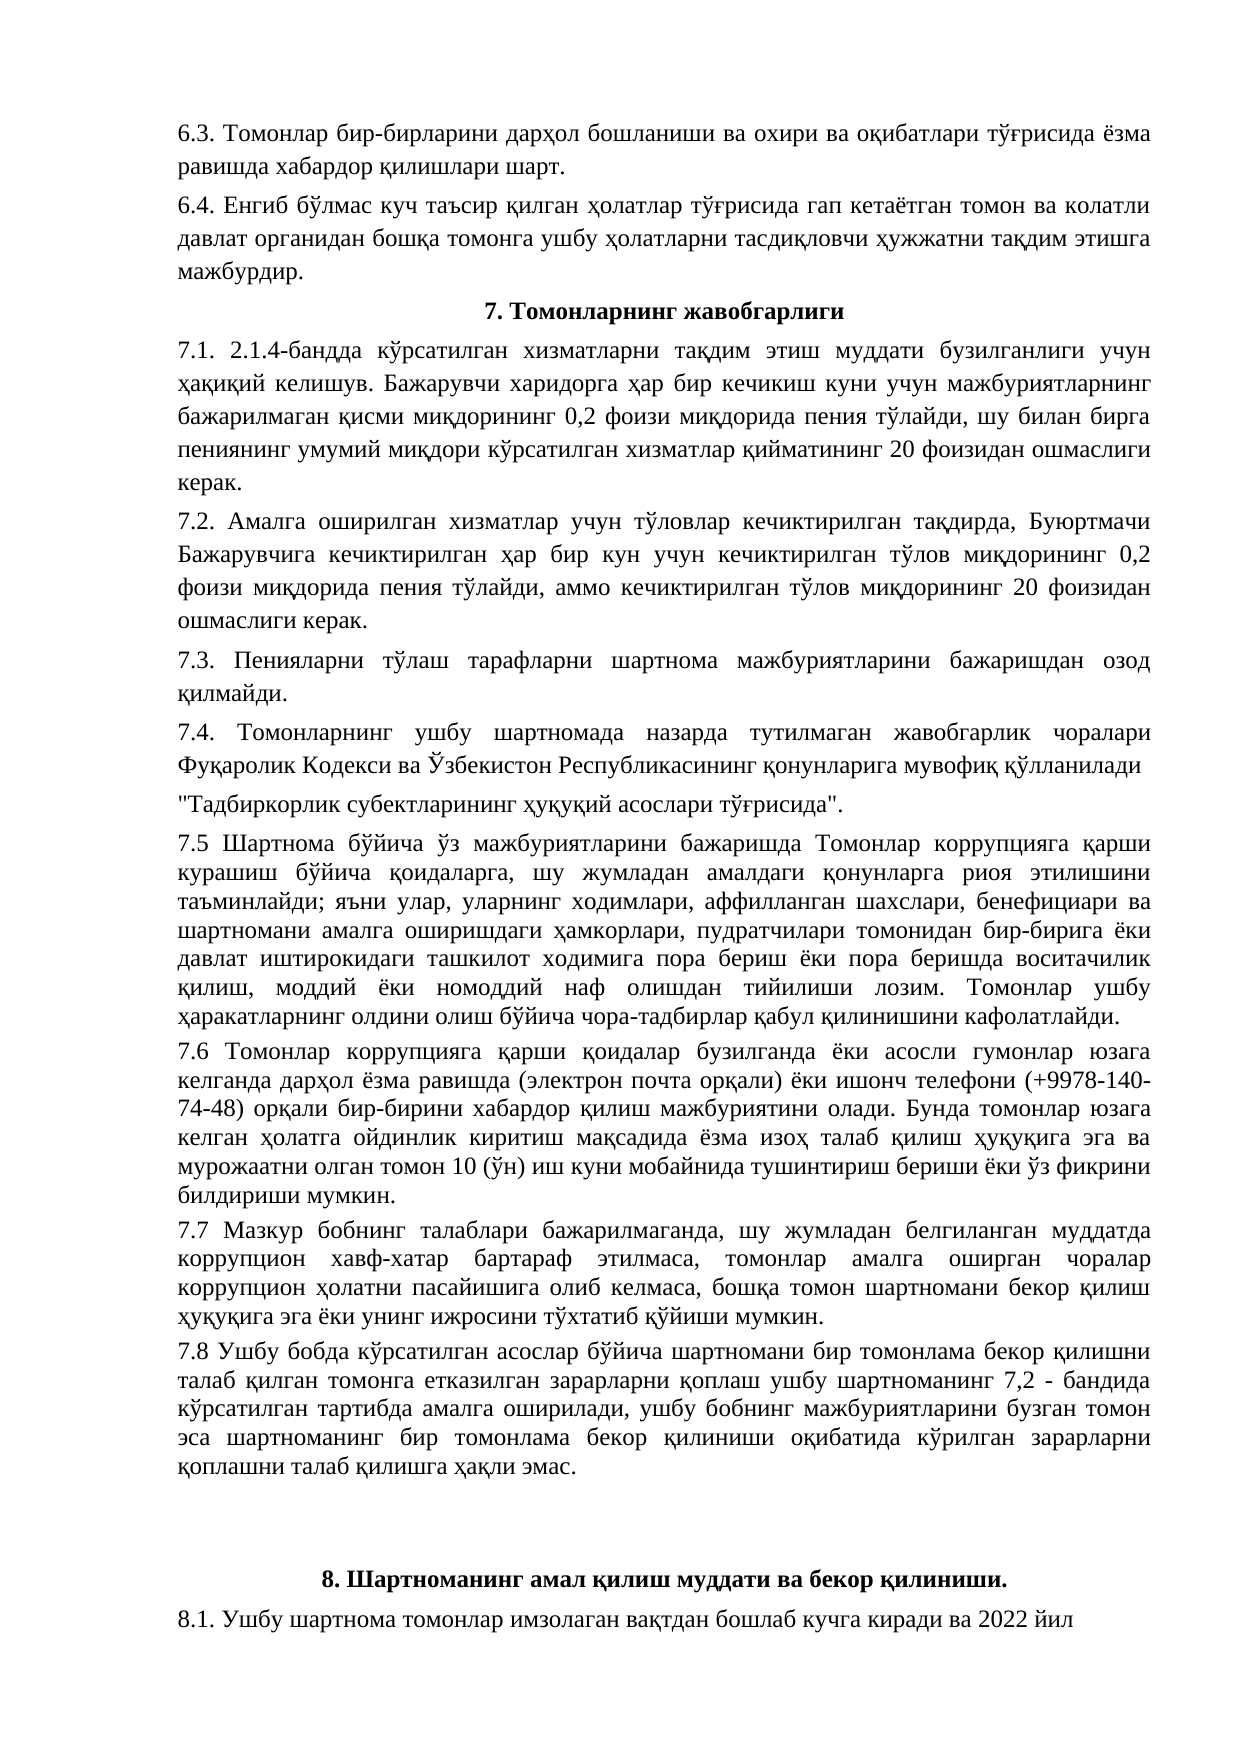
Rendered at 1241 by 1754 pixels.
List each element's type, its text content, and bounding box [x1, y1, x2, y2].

text 6.4. Енгиб бўлмас куч таъсир қилган ҳолатлар тўғрисида гап кетаётган томон ва колатли давлат органидан бошқа томонга ушбу ҳолатларни тасдиқловчи ҳужжатни тақдим этишга мажбурдир. [177, 190, 1152, 285]
text 7.7 Мазкур бобнинг талаблари бажарилмаганда, шу жумладан белгиланган муддатда коррупцион хавф-хатар бартараф этилмаса, томонлар амалга оширган чоралар коррупцион ҳолатни пасайишига олиб келмаса, бошқа томон шартномани бекор қилиш ҳуқуқига эга ёки унинг ижросини тўхтатиб қўйиши мумкин. [177, 1215, 1152, 1330]
text 8.1. Ушбу шартнома томонлар имзолаган вақтдан бошлаб кучга киради ва 2022 йил [177, 1604, 1152, 1633]
text 7.6 Томонлар коррупцияга қарши қоидалар бузилганда ёки асосли гумонлар юзага келганда дарҳол ёзма равишда (электрон почта орқали) ёки ишонч телефони (+9978-140-74-48) орқали бир-бирини хабардор қилиш мажбуриятини олади. Бунда томонлар юзага келган ҳолатга ойдинлик киритиш мақсадида ёзма изоҳ талаб қилиш ҳуқуқига эга ва мурожаатни олган томон 10 (ўн) иш куни мобайнида тушинтириш бериши ёки ўз фикрини билдириши мумкин. [177, 1036, 1152, 1208]
text 7.1. 2.1.4-бандда кўрсатилган хизматларни тақдим этиш муддати бузилганлиги учун ҳақиқий келишув. Бажарувчи харидорга ҳар бир кечикиш куни учун мажбуриятларнинг бажарилмаган қисми миқдорининг 0,2 фоизи миқдорида пения тўлайди, шу билан бирга пениянинг умумий миқдори кўрсатилган хизматлар қийматининг 20 фоизидан ошмаслиги керак. [177, 335, 1152, 496]
text 7.5 Шартнома бўйича ўз мажбуриятларини бажаришда Томонлар коррупцияга қарши курашиш бўйича қоидаларга, шу жумладан амалдаги қонунларга риоя этилишини таъминлайди; яъни улар, уларнинг ходимлари, аффилланган шахслари, бенефициари ва шартномани амалга оширишдаги ҳамкорлари, пудратчилари томонидан бир-бирига ёки давлат иштирокидаги ташкилот ходимига пора бериш ёки пора беришда воситачилик қилиш, моддий ёки номоддий наф олишдан тийилиши лозим. Томонлар ушбу ҳаракатларнинг олдини олиш бўйича чора-тадбирлар қабул қилинишини кафолатлайди. [177, 828, 1152, 1030]
text 7.2. Aмалга оширилган хизматлар учун тўловлар кечиктирилган тақдирда, Буюртмачи Бажарувчига кечиктирилган ҳар бир кун учун кечиктирилган тўлов миқдорининг 0,2 фоизи миқдорида пения тўлайди, аммо кечиктирилган тўлов миқдорининг 20 фоизидан ошмаслиги керак. [177, 506, 1152, 634]
text "Тадбиркорлик субектларининг ҳуқуқий асослари тўғрисида". [177, 789, 1152, 818]
text 6.3. Томонлар бир-бирларини дарҳол бошланиши ва охири ва оқибатлари тўғрисида ёзма равишда хабардор қилишлари шарт. [177, 118, 1152, 180]
text 7.4. Томонларнинг ушбу шартномада назарда тутилмаган жавобгарлик чоралари Фуқаролик Кодекси ва Ўзбекистон Республикасининг қонунларига мувофиқ қўлланилади [177, 717, 1152, 779]
text 8. Шартноманинг амал қилиш муддати ва бекор қилиниши. [177, 1564, 1152, 1593]
text 7. Томонларнинг жавобгарлиги [177, 296, 1152, 324]
text 7.3. Пенияларни тўлаш тарафларни шартнома мажбуриятларини бажаришдан озод қилмайди. [177, 645, 1152, 706]
text 7.8 Ушбу бобда кўрсатилган асослар бўйича шартномани бир томонлама бекор қилишни талаб қилган томонга етказилган зарарларни қоплаш ушбу шартноманинг 7,2 - бандида кўрсатилган тартибда амалга оширилади, ушбу бобнинг мажбуриятларини бузган томон эса шартноманинг бир томонлама бекор қилиниши оқибатида кўрилган зарарларни қоплашни талаб қилишга ҳақли эмас. [177, 1336, 1152, 1480]
